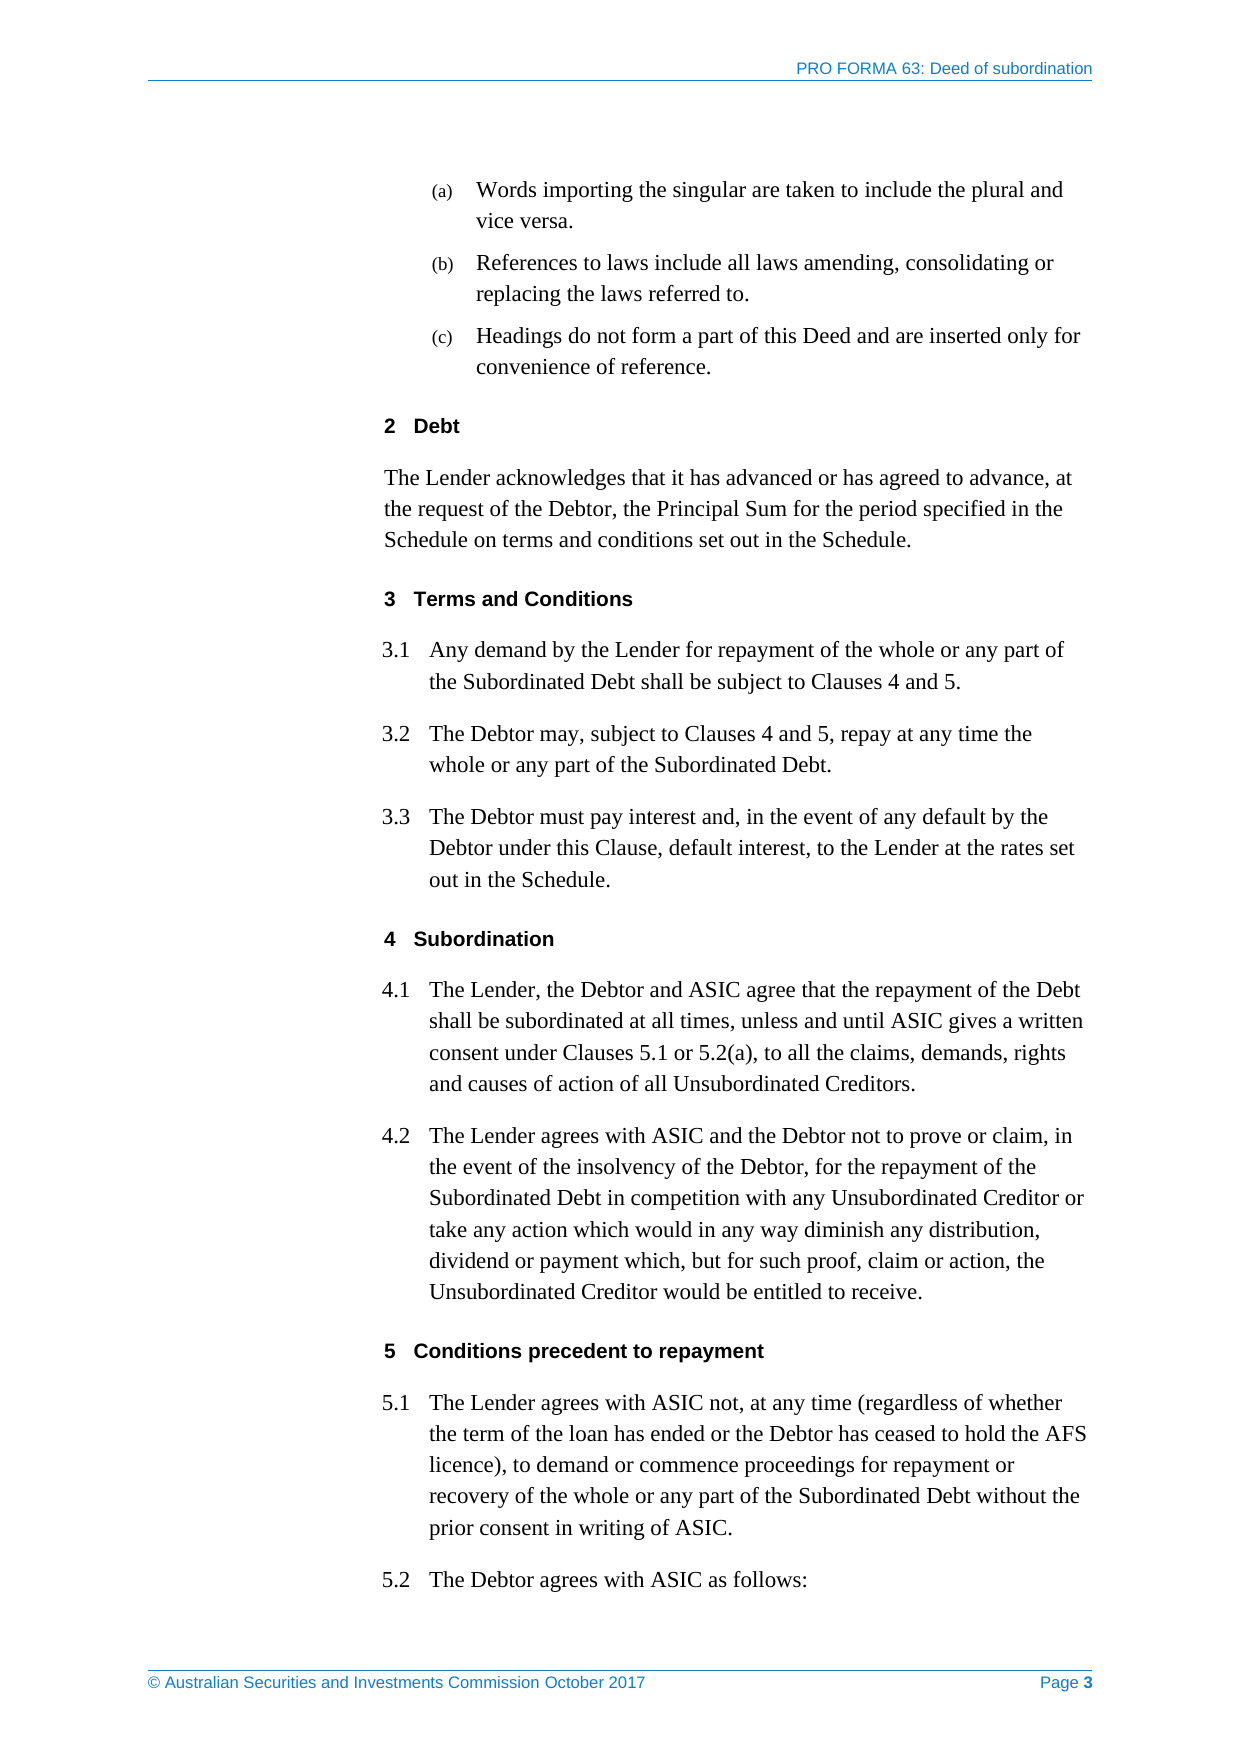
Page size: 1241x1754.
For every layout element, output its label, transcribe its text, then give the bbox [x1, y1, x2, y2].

list (a) Words importing the singular are taken to include the plural and vice versa. [432, 171, 1092, 234]
list 4.2 The Lender agrees with ASIC and the Debtor not to prove or claim, in the event of the insolvency of the Debtor, for the repayment of the Subordinated Debt in competition with any Unsubordinated Creditor or take any action which would in any way diminish any distribution, dividend or payment which, but for such proof, claim or action, the Unsubordinated Creditor would be entitled to receive. [382, 1117, 1092, 1304]
list 3.2 The Debtor may, subject to Clauses 4 and 5, repay at any time the whole or any part of the Subordinated Debt. [382, 715, 1092, 777]
list 3.3 The Debtor must pay interest and, in the event of any default by the Debtor under this Clause, default interest, to the Lender at the rates set out in the Schedule. [382, 798, 1092, 892]
list 5.2 The Debtor agrees with ASIC as follows: [382, 1561, 1092, 1592]
list (b) References to laws include all laws amending, consolidating or replacing the laws referred to. [432, 244, 1092, 307]
list (c) Headings do not form a part of this Deed and are inserted only for convenience of reference. [432, 317, 1092, 379]
subtitle 2 Debt [384, 409, 1092, 438]
subtitle 4 Subordination [384, 921, 1092, 950]
list 3.1 Any demand by the Lender for repayment of the whole or any part of the Subordinated Debt shall be subject to Clauses 4 and 5. [382, 632, 1092, 694]
subtitle 5 Conditions precedent to repayment [384, 1334, 1092, 1363]
list 4.1 The Lender, the Debtor and ASIC agree that the repayment of the Debt shall be subordinated at all times, unless and until ASIC gives a written consent under Clauses 5.1 or 5.2(a), to all the claims, demands, rights and causes of action of all Unsubordinated Creditors. [382, 971, 1092, 1096]
list 5.1 The Lender agrees with ASIC not, at any time (regardless of whether the term of the loan has ended or the Debtor has ceased to hold the AFS licence), to demand or commence proceedings for repayment or recovery of the whole or any part of the Subordinated Debt without the prior consent in writing of ASIC. [382, 1384, 1092, 1540]
subtitle 3 Terms and Conditions [384, 582, 1092, 611]
list The Lender acknowledges that it has advanced or has agreed to advance, at the request of the Debtor, the Principal Sum for the period specified in the Schedule on terms and conditions set out in the Schedule. [384, 459, 1092, 552]
